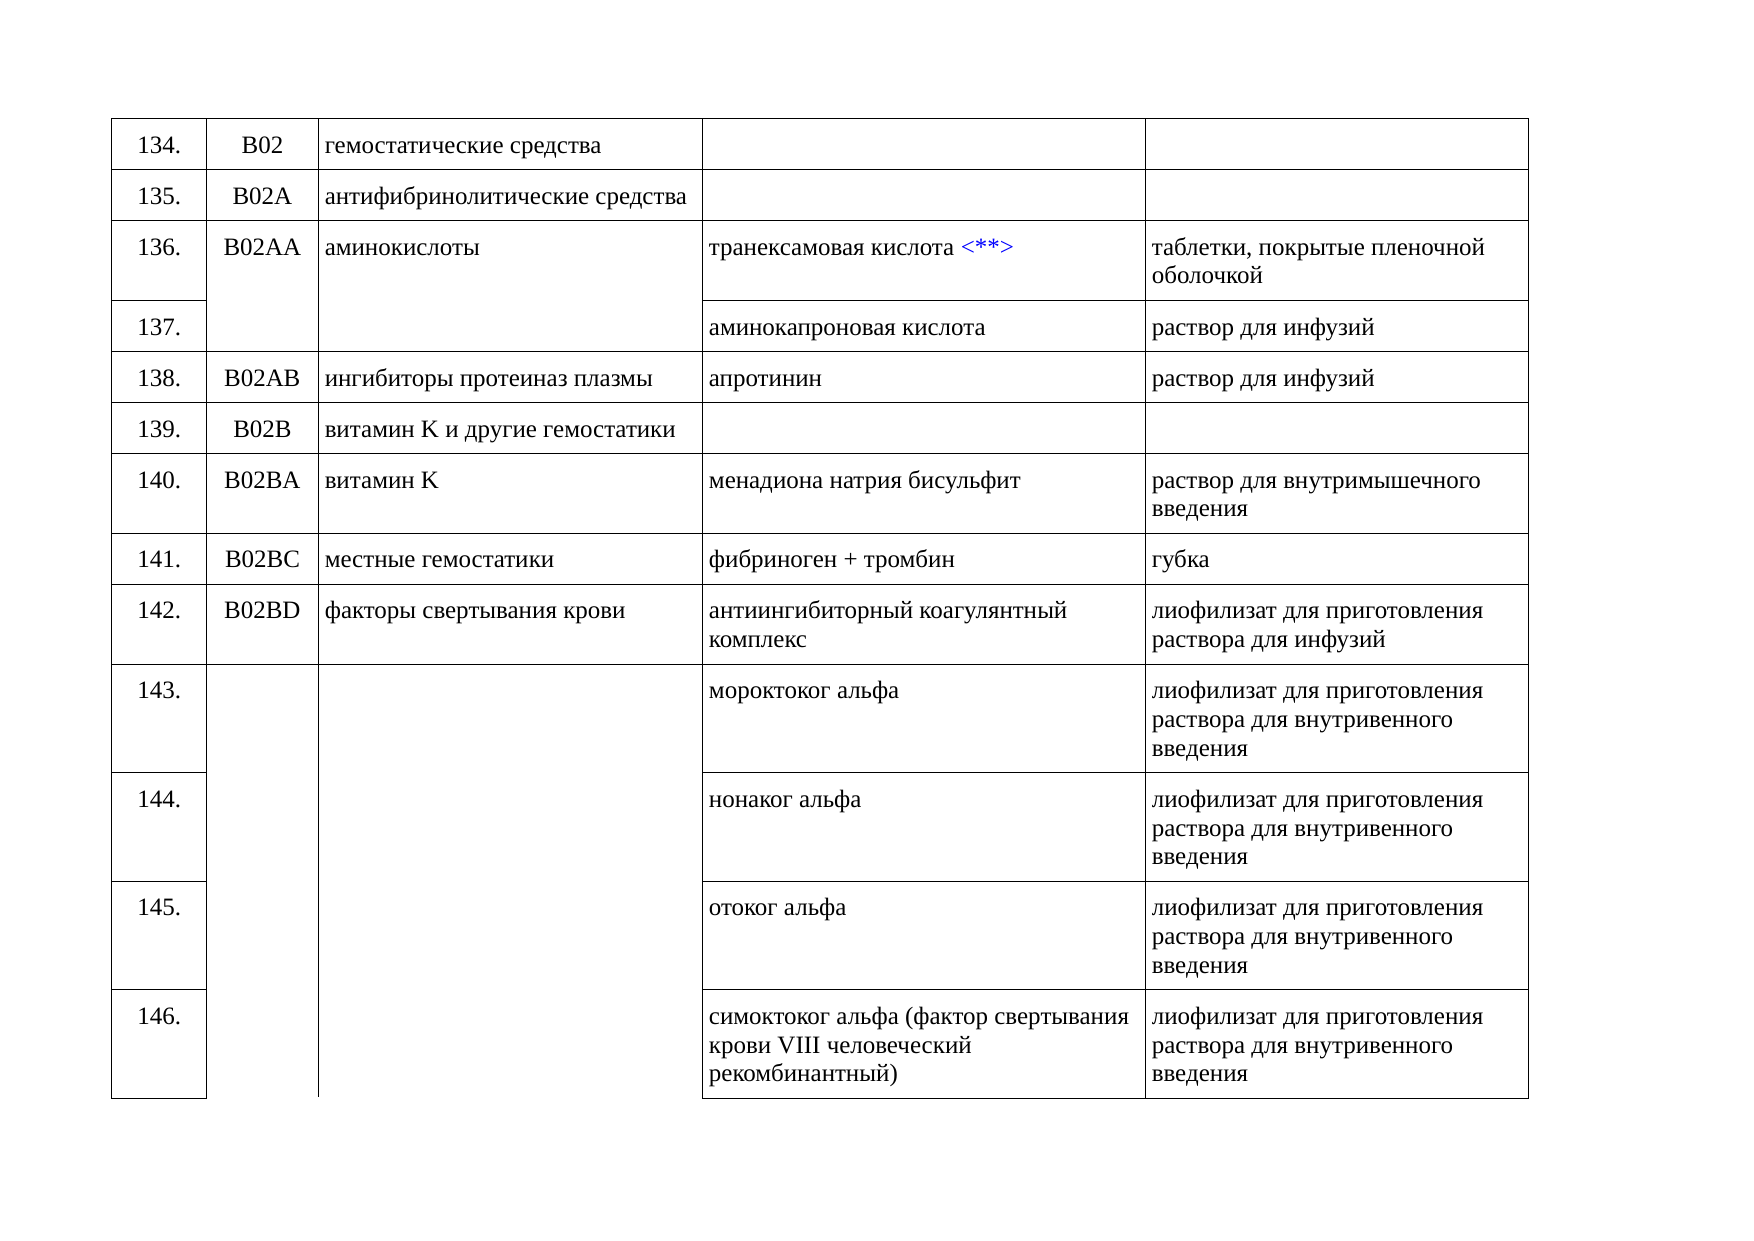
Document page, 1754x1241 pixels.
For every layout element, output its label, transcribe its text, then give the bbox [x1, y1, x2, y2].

table_cell симоктоког альфа (фактор свертывания крови VIII человеческий рекомбинантный) [703, 990, 1145, 1098]
table_cell 135. [112, 170, 206, 220]
table_cell раствор для инфузий [1146, 301, 1528, 351]
table_cell 140. [112, 454, 206, 533]
table_cell факторы свертывания крови [319, 585, 702, 664]
table_cell витамин K и другие гемостатики [319, 403, 702, 453]
table_cell нонаког альфа [703, 773, 1145, 881]
table_cell местные гемостатики [319, 534, 702, 584]
table_cell [318, 665, 702, 1098]
table_cell 143. [112, 665, 206, 772]
table_cell 136. [112, 221, 206, 300]
table_cell [703, 170, 1145, 220]
table_cell 141. [112, 534, 206, 584]
table_cell губка [1146, 534, 1528, 584]
table_cell антиингибиторный коагулянтный комплекс [703, 585, 1145, 664]
table_cell ингибиторы протеиназ плазмы [319, 352, 702, 402]
table_cell раствор для инфузий [1146, 352, 1528, 402]
table_cell витамин K [319, 454, 702, 533]
table_cell 138. [112, 352, 206, 402]
table_cell B02AA [207, 221, 318, 351]
table_cell лиофилизат для приготовления раствора для инфузий [1146, 585, 1528, 664]
table_cell [1146, 170, 1528, 220]
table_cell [1146, 882, 1528, 989]
table_cell B02AB [207, 352, 318, 402]
table_cell B02 [207, 119, 318, 169]
table_cell раствор для внутримышечного введения [1146, 454, 1528, 533]
table_cell гемостатические средства [319, 119, 702, 169]
table_cell мороктоког альфа [703, 665, 1145, 772]
table_cell 134. [112, 119, 206, 169]
table_cell фибриноген + тромбин [703, 534, 1145, 584]
table_cell 146. [112, 990, 206, 1098]
table_cell [703, 119, 1145, 169]
table_cell менадиона натрия бисульфит [703, 454, 1145, 533]
table_cell аминокапроновая кислота [703, 301, 1145, 351]
table_cell B02A [207, 170, 318, 220]
table_cell антифибринолитические средства [319, 170, 702, 220]
table_cell [1146, 403, 1528, 453]
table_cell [1146, 990, 1528, 1098]
table_cell отоког альфа [703, 882, 1145, 989]
table_cell B02B [207, 403, 318, 453]
table_cell [207, 665, 318, 1098]
table_cell лиофилизат для приготовления раствора для внутривенного введения [1146, 665, 1528, 772]
table_cell 145. [112, 882, 206, 989]
table_cell 142. [112, 585, 206, 664]
table_cell B02BA [207, 454, 318, 533]
table_cell аминокислоты [319, 221, 702, 351]
table_cell таблетки, покрытые пленочной оболочкой [1146, 221, 1528, 300]
table_cell B02BC [207, 534, 318, 584]
table_cell 144. [112, 773, 206, 881]
table_cell [703, 403, 1145, 453]
table_cell B02BD [207, 585, 318, 664]
table_cell 139. [112, 403, 206, 453]
table_cell [1146, 119, 1528, 169]
table_cell лиофилизат для приготовления раствора для внутривенного введения [1146, 773, 1528, 881]
table_cell транексамовая кислота <**> [703, 221, 1145, 300]
table_cell апротинин [703, 352, 1145, 402]
table_cell 137. [112, 301, 206, 351]
